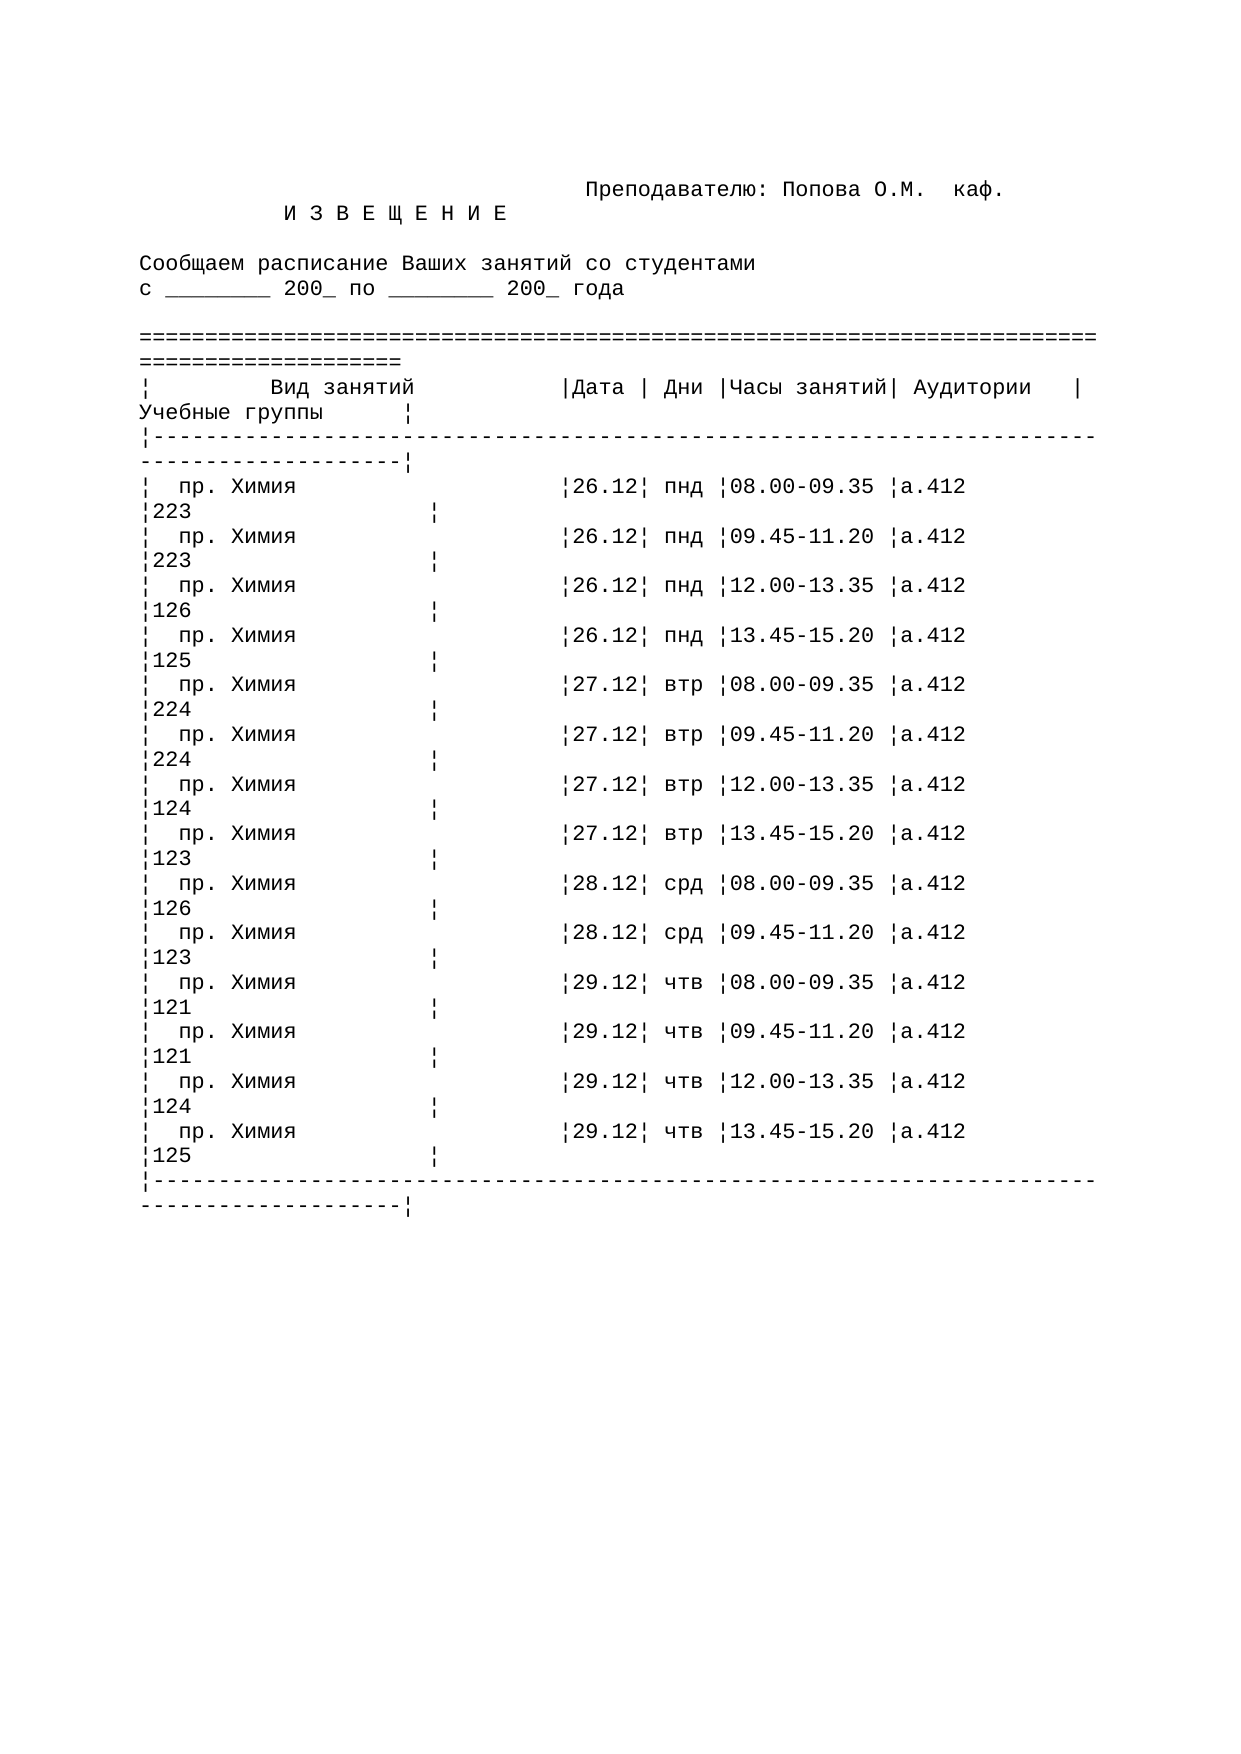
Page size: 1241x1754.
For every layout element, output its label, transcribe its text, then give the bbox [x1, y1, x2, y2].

text ¦ пр. Химия ¦28.12¦ сpд ¦09.45-11.20 ¦а.412 ¦123 ¦ [139, 922, 1101, 971]
text ¦ пр. Химия ¦27.12¦ втp ¦09.45-11.20 ¦а.412 ¦224 ¦ [139, 723, 1101, 773]
text с ________ 200_ по ________ 200_ года [139, 277, 1101, 302]
text ¦ пр. Химия ¦29.12¦ чтв ¦12.00-13.35 ¦а.412 ¦124 ¦ [139, 1070, 1101, 1120]
text ============================================================================================= [139, 327, 1101, 376]
text Преподавателю: Попова О.М. каф. [139, 178, 1101, 203]
text ¦ пр. Химия ¦29.12¦ чтв ¦09.45-11.20 ¦а.412 ¦121 ¦ [139, 1021, 1101, 1070]
text ¦ пр. Химия ¦27.12¦ втp ¦12.00-13.35 ¦а.412 ¦124 ¦ [139, 773, 1101, 822]
text ¦ Вид занятий |Дата | Дни |Часы занятий| Аудитории | Учебные группы ¦ [139, 376, 1101, 426]
text ¦ пр. Химия ¦27.12¦ втp ¦08.00-09.35 ¦а.412 ¦224 ¦ [139, 674, 1101, 723]
text ¦ пр. Химия ¦27.12¦ втp ¦13.45-15.20 ¦а.412 ¦123 ¦ [139, 822, 1101, 872]
text ¦--------------------------------------------------------------------------------------------¦ [139, 426, 1101, 475]
text ¦ пр. Химия ¦28.12¦ сpд ¦08.00-09.35 ¦а.412 ¦126 ¦ [139, 872, 1101, 922]
text ¦ пр. Химия ¦26.12¦ пнд ¦09.45-11.20 ¦а.412 ¦223 ¦ [139, 525, 1101, 574]
text ¦ пр. Химия ¦26.12¦ пнд ¦13.45-15.20 ¦а.412 ¦125 ¦ [139, 624, 1101, 674]
text ¦--------------------------------------------------------------------------------------------¦ [139, 1169, 1101, 1219]
text И З В Е Щ Е Н И Е [139, 203, 1101, 227]
text Сообщаем расписание Ваших занятий со студентами [139, 252, 1101, 277]
text ¦ пр. Химия ¦26.12¦ пнд ¦08.00-09.35 ¦а.412 ¦223 ¦ [139, 475, 1101, 525]
text ¦ пр. Химия ¦29.12¦ чтв ¦08.00-09.35 ¦а.412 ¦121 ¦ [139, 971, 1101, 1021]
text ¦ пр. Химия ¦26.12¦ пнд ¦12.00-13.35 ¦а.412 ¦126 ¦ [139, 574, 1101, 624]
text ¦ пр. Химия ¦29.12¦ чтв ¦13.45-15.20 ¦а.412 ¦125 ¦ [139, 1120, 1101, 1169]
